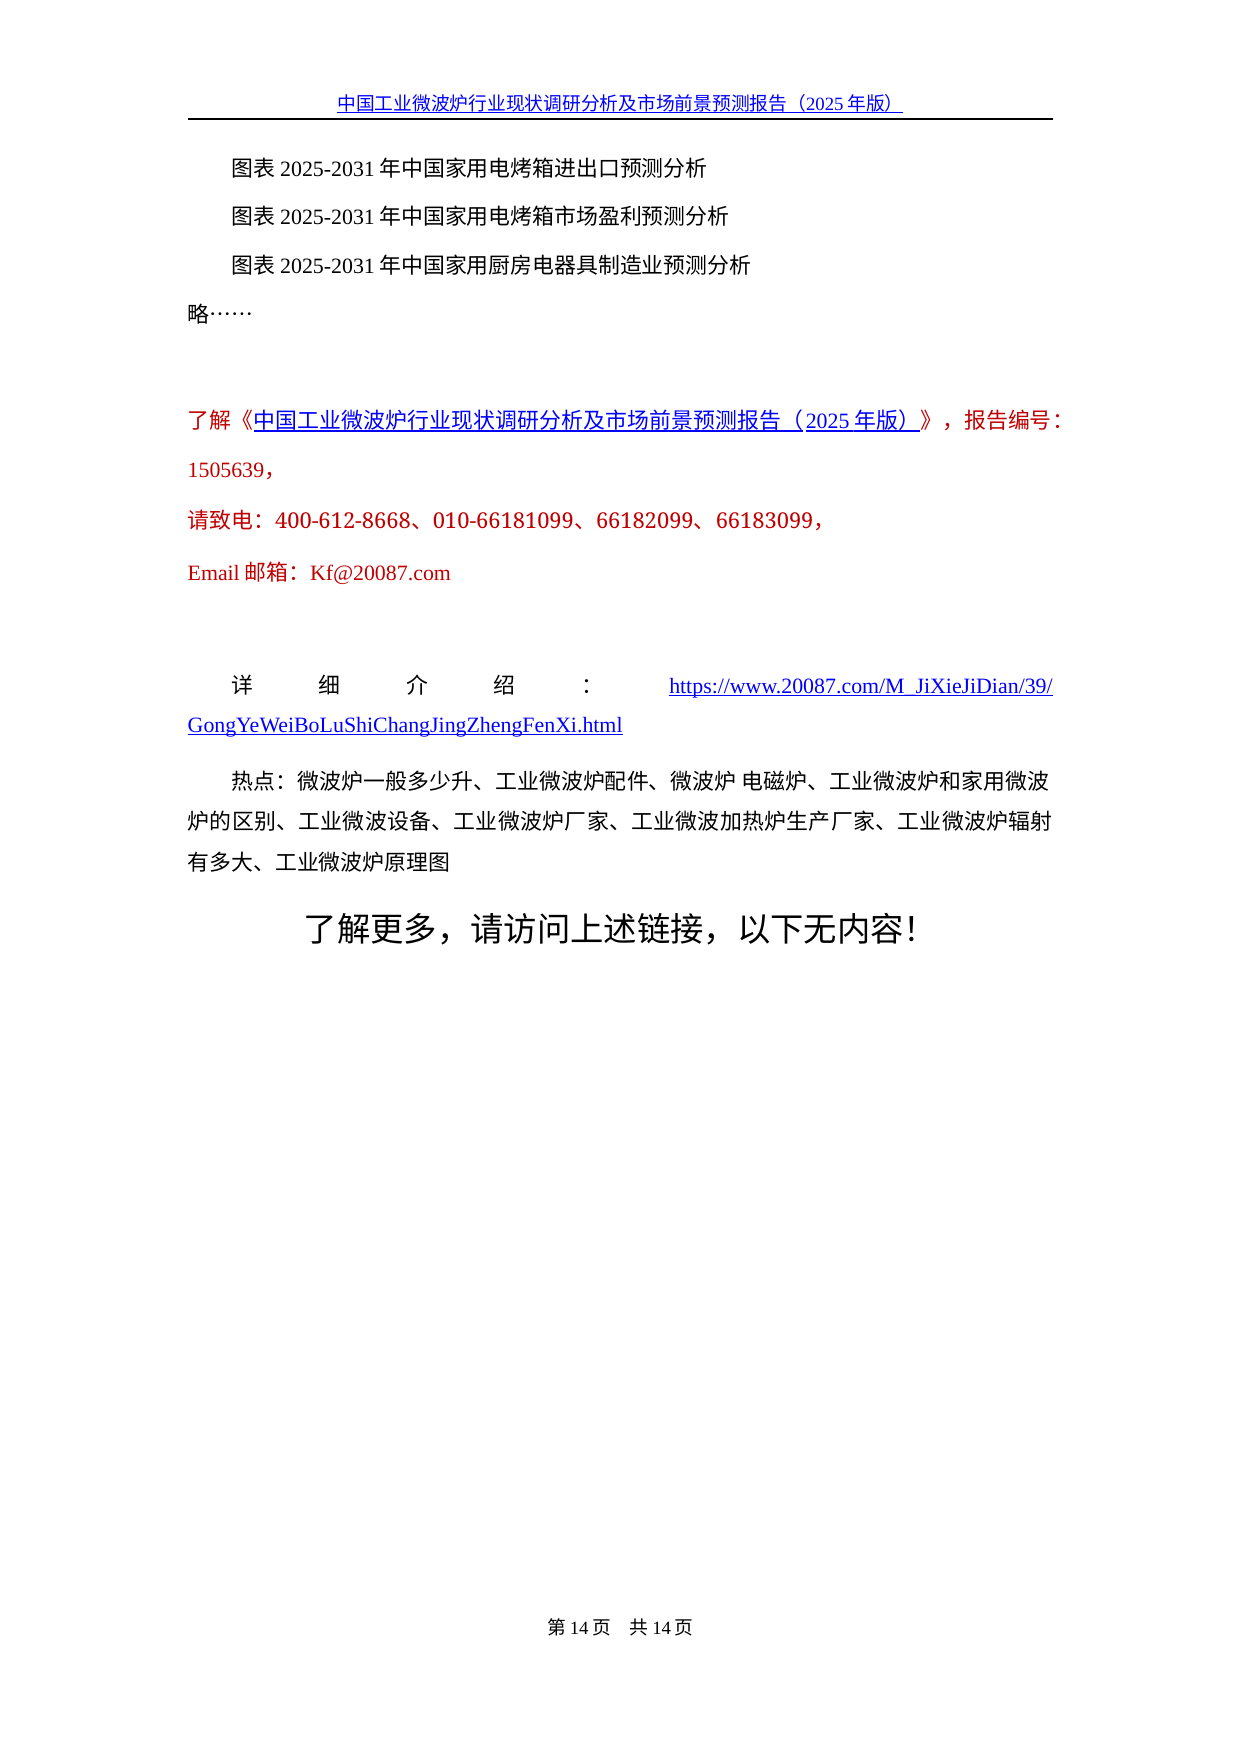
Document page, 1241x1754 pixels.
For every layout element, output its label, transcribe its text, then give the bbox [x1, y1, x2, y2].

text 了解《中国工业微波炉行业现状调研分析及市场前景预测报告（2025年版）》，报告编号：1505639， [187, 403, 1053, 484]
text Email邮箱：Kf@20087.com [187, 555, 1053, 587]
title 了解更多，请访问上述链接，以下无内容！ [187, 894, 1053, 959]
text 详细介绍：https://www.20087.com/M_JiXieJiDian/39/GongYeWeiBoLuShiChangJingZhengFenXi.html [187, 668, 1053, 741]
text 热点：微波炉一般多少升、工业微波炉配件、微波炉 电磁炉、工业微波炉和家用微波炉的区别、工业微波设备、工业微波炉厂家、工业微波加热炉生产厂家、工业微波炉辐射有多大、工业微波炉原理图 [187, 763, 1053, 877]
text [187, 150, 1053, 329]
text 请致电：400-612-8668、010-66181099、66182099、66183099， [187, 503, 1053, 536]
